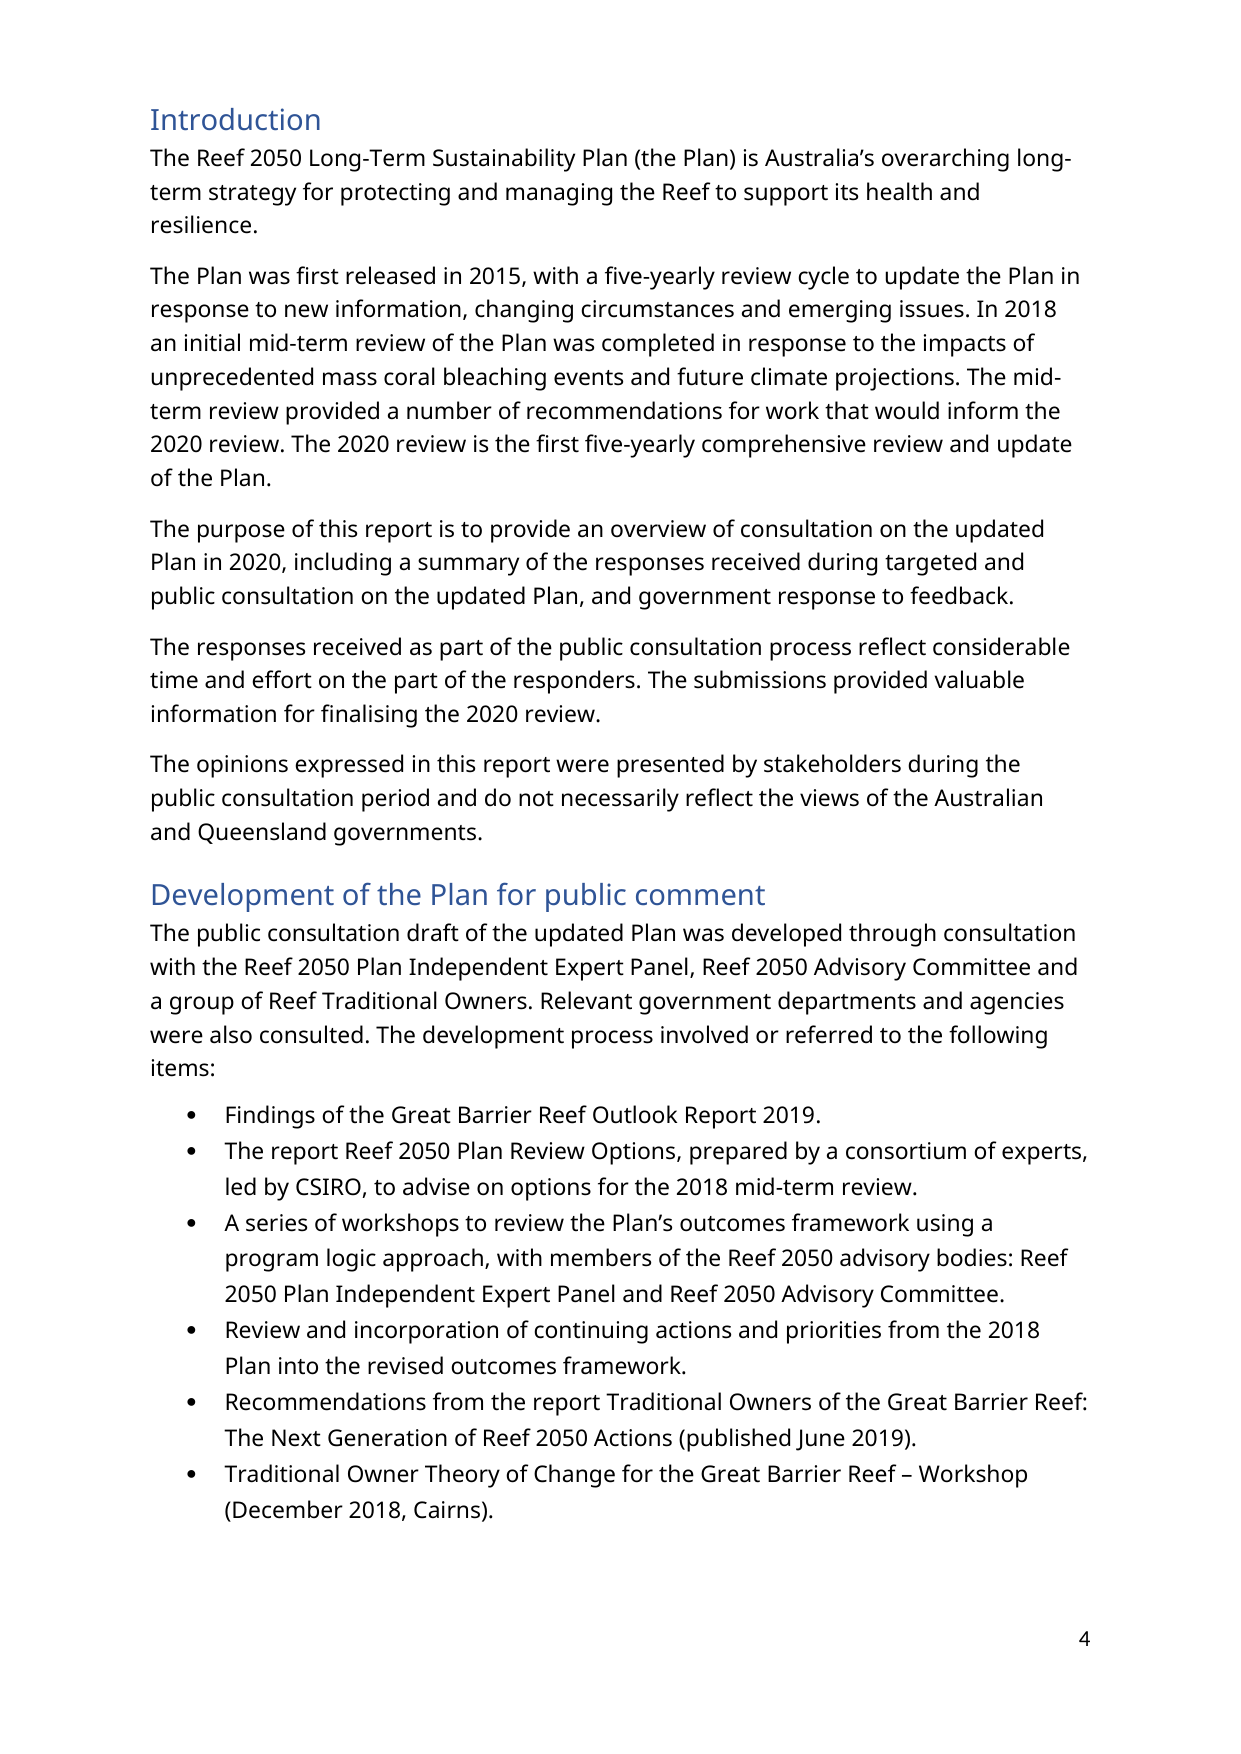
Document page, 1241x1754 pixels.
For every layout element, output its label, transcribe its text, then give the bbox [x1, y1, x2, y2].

subtitle Development of the Plan for public comment [150, 874, 1090, 914]
text The opinions expressed in this report were presented by stakeholders during the public consultation period and do not necessarily reflect the views of the Australian and Queensland governments. [150, 748, 1090, 847]
text The purpose of this report is to provide an overview of consultation on the updated Plan in 2020, including a summary of the responses received during targeted and public consultation on the updated Plan, and government response to feedback. [150, 512, 1090, 611]
list A series of workshops to review the Plan’s outcomes framework using a program logic approach, with members of the Reef 2050 advisory bodies: Reef 2050 Plan Independent Expert Panel and Reef 2050 Advisory Committee. [187, 1206, 1090, 1309]
list Recommendations from the report Traditional Owners of the Great Barrier Reef: The Next Generation of Reef 2050 Actions (published June 2019). [187, 1386, 1090, 1453]
list Review and incorporation of continuing actions and priorities from the 2018 Plan into the revised outcomes framework. [187, 1314, 1090, 1381]
list The report Reef 2050 Plan Review Options, prepared by a consortium of experts, led by CSIRO, to advise on options for the 2018 mid-term review. [187, 1134, 1090, 1202]
list Findings of the Great Barrier Reef Outlook Report 2019. [187, 1099, 1090, 1130]
subtitle Introduction [150, 99, 1090, 138]
text The public consultation draft of the updated Plan was developed through consultation with the Reef 2050 Plan Independent Expert Panel, Reef 2050 Advisory Committee and a group of Reef Traditional Owners. Relevant government departments and agencies were also consulted. The development process involved or referred to the following items: [150, 917, 1090, 1084]
text The responses received as part of the public consultation process reflect considerable time and effort on the part of the responders. The submissions provided valuable information for finalising the 2020 review. [150, 630, 1090, 729]
text The Plan was first released in 2015, with a five-yearly review cycle to update the Plan in response to new information, changing circumstances and emerging issues. In 2018 an initial mid-term review of the Plan was completed in response to the impacts of unprecedented mass coral bleaching events and future climate projections. The mid-term review provided a number of recommendations for work that would inform the 2020 review. The 2020 review is the first five-yearly comprehensive review and update of the Plan. [150, 259, 1090, 493]
text The Reef 2050 Long-Term Sustainability Plan (the Plan) is Australia’s overarching long-term strategy for protecting and managing the Reef to support its health and resilience. [150, 142, 1090, 240]
list Traditional Owner Theory of Change for the Great Barrier Reef – Workshop (December 2018, Cairns). [187, 1458, 1090, 1525]
